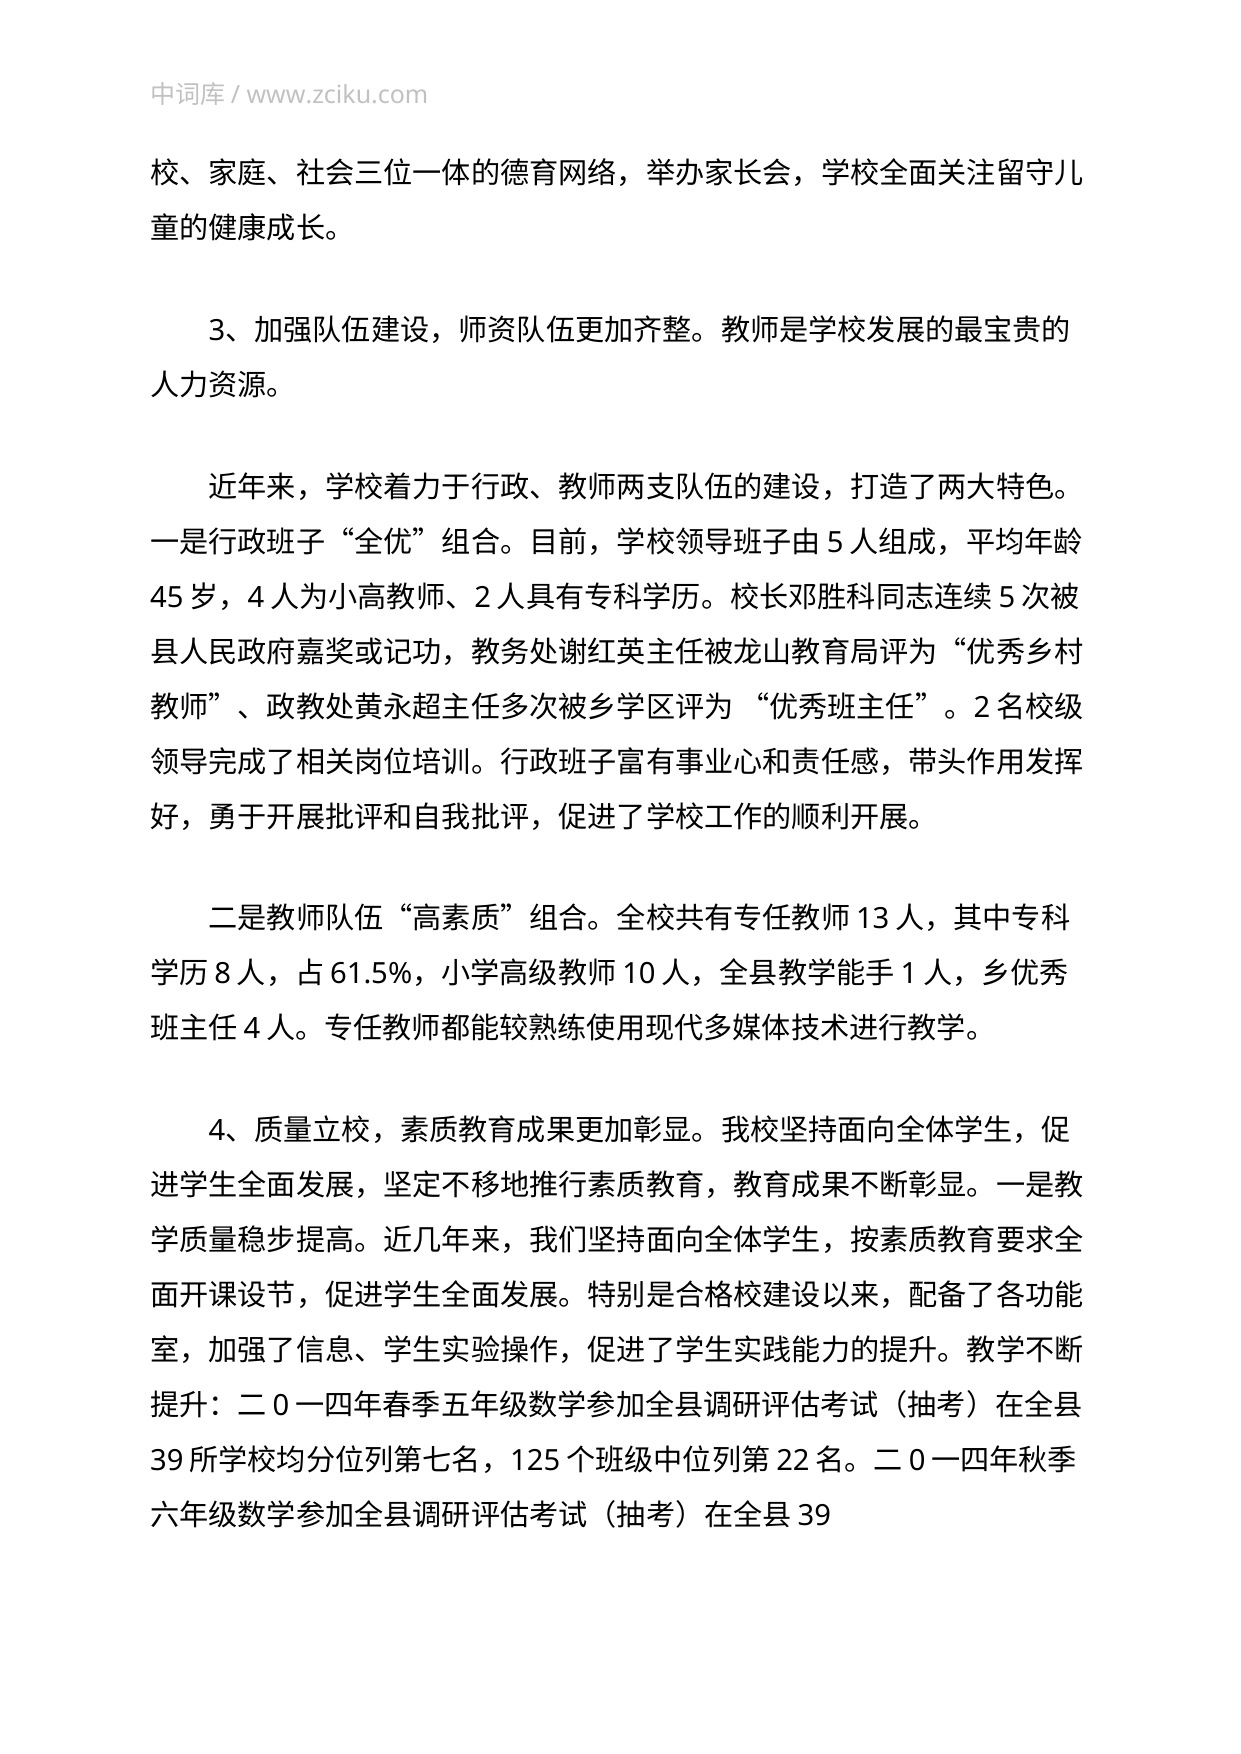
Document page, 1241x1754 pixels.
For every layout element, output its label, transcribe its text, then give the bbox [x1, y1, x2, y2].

text 二是教师队伍“高素质”组合。全校共有专任教师13人，其中专科学历8人，占61.5%，小学高级教师10人，全县教学能手1人，乡优秀班主任4人。专任教师都能较熟练使用现代多媒体技术进行教学。 [150, 895, 1090, 1047]
text 3、加强队伍建设，师资队伍更加齐整。教师是学校发展的最宝贵的人力资源。 [150, 307, 1090, 404]
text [150, 150, 1090, 247]
text 4、质量立校，素质教育成果更加彰显。我校坚持面向全体学生，促进学生全面发展，坚定不移地推行素质教育，教育成果不断彰显。一是教学质量稳步提高。近几年来，我们坚持面向全体学生，按素质教育要求全面开课设节，促进学生全面发展。特别是合格校建设以来，配备了各功能室，加强了信息、学生实验操作，促进了学生实践能力的提升。教学不断提升：二0一四年春季五年级数学参加全县调研评估考试（抽考）在全县39所学校均分位列第七名，125个班级中位列第22名。二0一四年秋季六年级数学参加全县调研评估考试（抽考）在全县39 [150, 1107, 1090, 1534]
text 近年来，学校着力于行政、教师两支队伍的建设，打造了两大特色。一是行政班子“全优”组合。目前，学校领导班子由5人组成，平均年龄45岁，4人为小高教师、2人具有专科学历。校长邓胜科同志连续5次被县人民政府嘉奖或记功，教务处谢红英主任被龙山教育局评为“优秀乡村教师”、政教处黄永超主任多次被乡学区评为 “优秀班主任”。2名校级领导完成了相关岗位培训。行政班子富有事业心和责任感，带头作用发挥好，勇于开展批评和自我批评，促进了学校工作的顺利开展。 [150, 463, 1090, 835]
